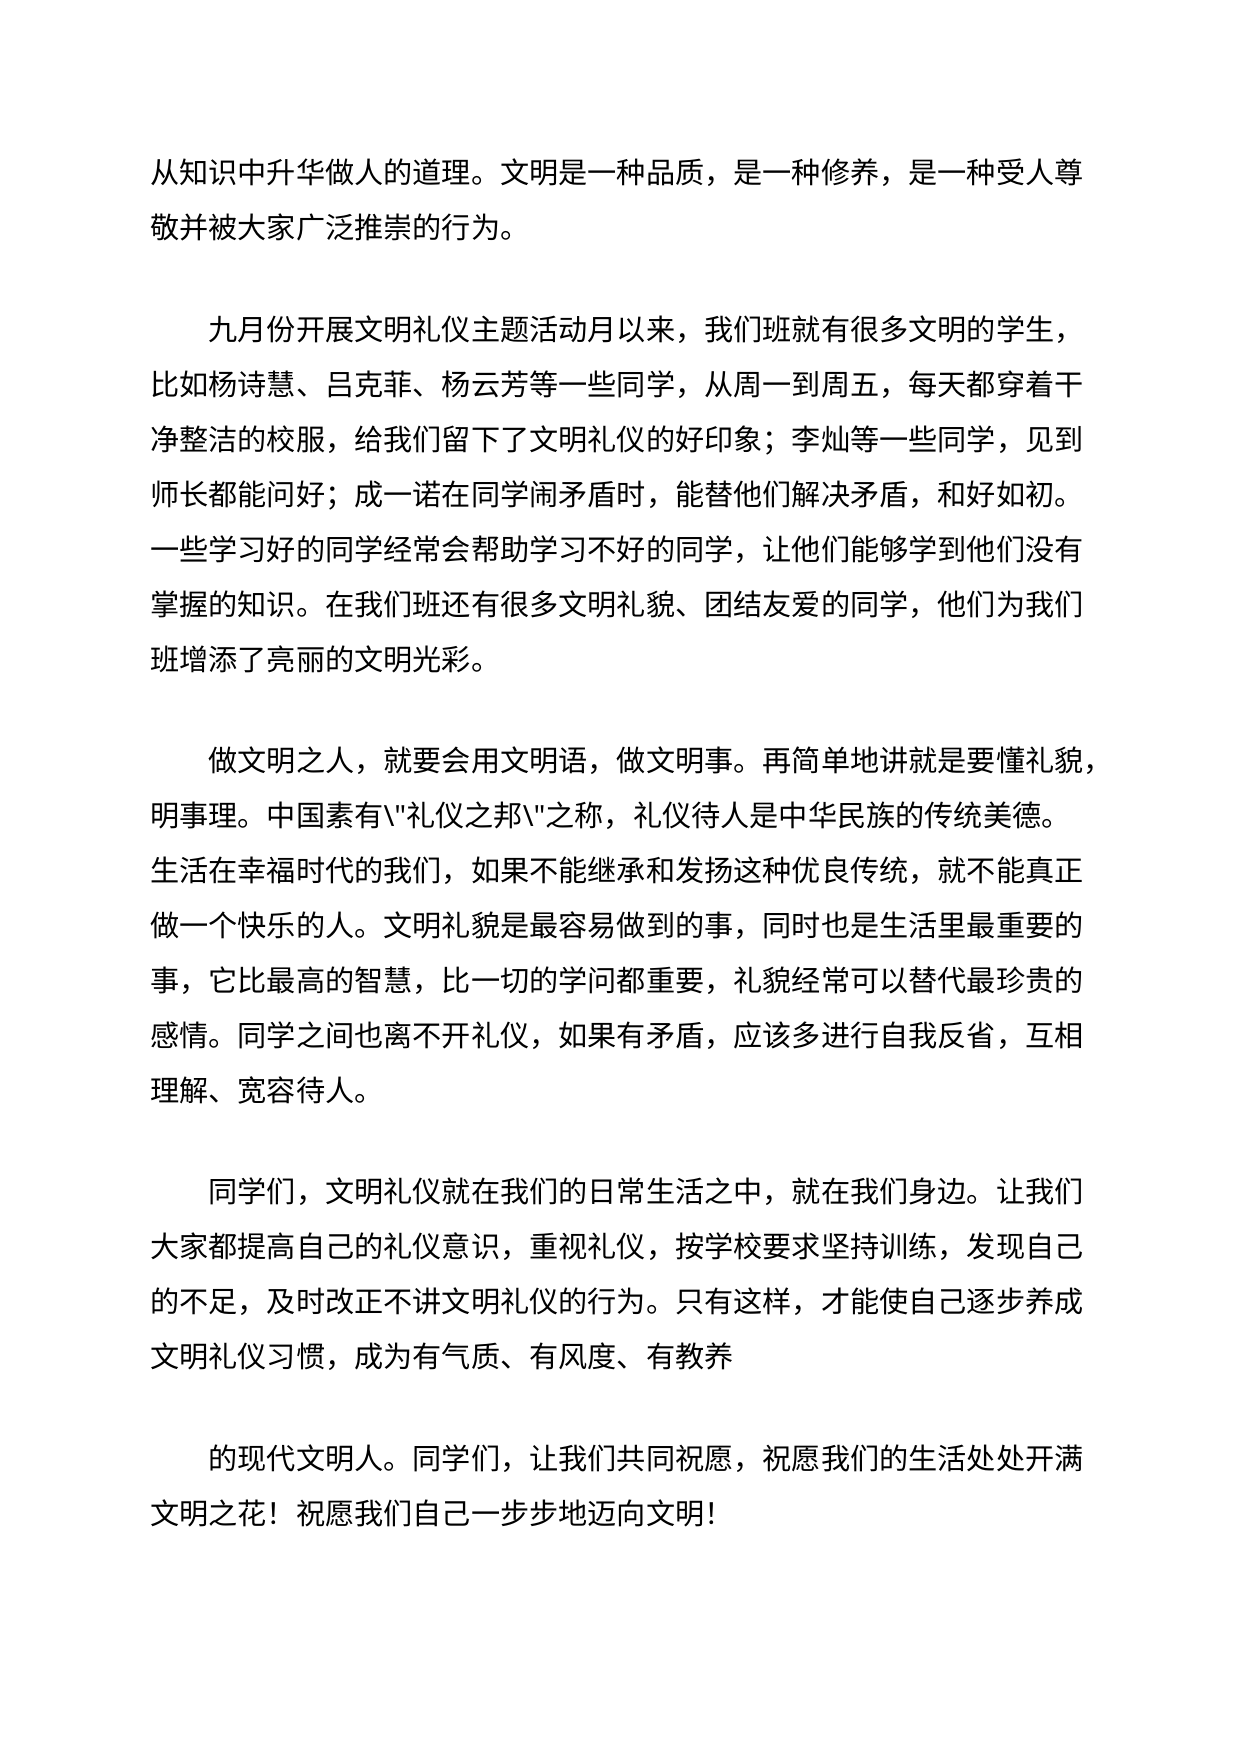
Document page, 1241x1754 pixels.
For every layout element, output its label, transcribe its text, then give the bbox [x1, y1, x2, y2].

text 的现代文明人。同学们，让我们共同祝愿，祝愿我们的生活处处开满文明之花！祝愿我们自己一步步地迈向文明！ [150, 1436, 1090, 1533]
text 做文明之人，就要会用文明语，做文明事。再简单地讲就是要懂礼貌，明事理。中国素有\"礼仪之邦\"之称，礼仪待人是中华民族的传统美德。生活在幸福时代的我们，如果不能继承和发扬这种优良传统，就不能真正做一个快乐的人。文明礼貌是最容易做到的事，同时也是生活里最重要的事，它比最高的智慧，比一切的学问都重要，礼貌经常可以替代最珍贵的感情。同学之间也离不开礼仪，如果有矛盾，应该多进行自我反省，互相理解、宽容待人。 [150, 738, 1090, 1109]
text 同学们，文明礼仪就在我们的日常生活之中，就在我们身边。让我们大家都提高自己的礼仪意识，重视礼仪，按学校要求坚持训练，发现自己的不足，及时改正不讲文明礼仪的行为。只有这样，才能使自己逐步养成文明礼仪习惯，成为有气质、有风度、有教养 [150, 1169, 1090, 1376]
text 九月份开展文明礼仪主题活动月以来，我们班就有很多文明的学生，比如杨诗慧、吕克菲、杨云芳等一些同学，从周一到周五，每天都穿着干净整洁的校服，给我们留下了文明礼仪的好印象；李灿等一些同学，见到师长都能问好；成一诺在同学闹矛盾时，能替他们解决矛盾，和好如初。一些学习好的同学经常会帮助学习不好的同学，让他们能够学到他们没有掌握的知识。在我们班还有很多文明礼貌、团结友爱的同学，他们为我们班增添了亮丽的文明光彩。 [150, 307, 1090, 678]
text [150, 150, 1090, 247]
